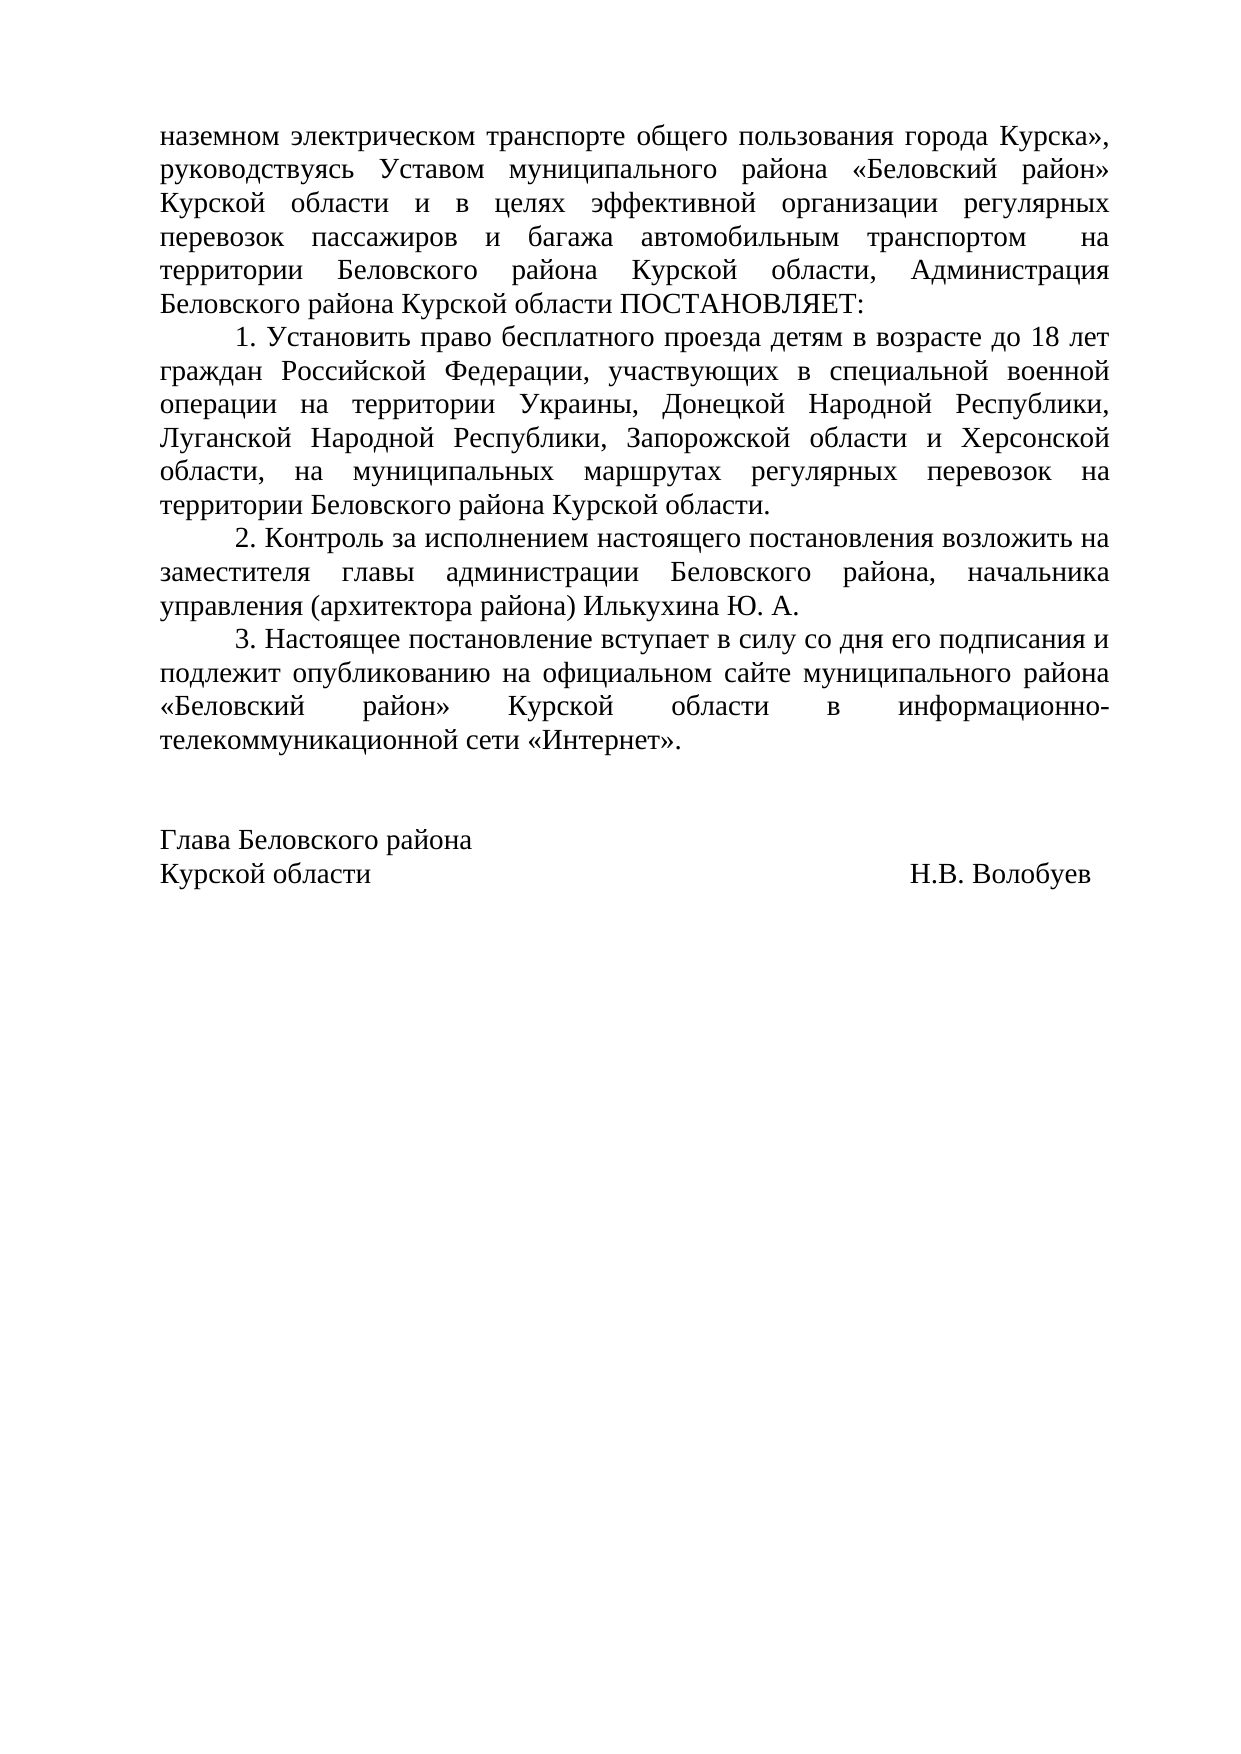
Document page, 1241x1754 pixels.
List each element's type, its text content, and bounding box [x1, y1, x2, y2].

text 3. Настоящее постановление вступает в силу со дня его подписания и подлежит опубликованию на официальном сайте муниципального района «Беловский район» Курской области в информационно-телекоммуникационной сети «Интернет». [159, 621, 1110, 755]
text 1. Установить право бесплатного проезда детям в возрасте до 18 лет граждан Российской Федерации, участвующих в специальной военной операции на территории Украины, Донецкой Народной Республики, Луганской Народной Республики, Запорожской области и Херсонской области, на муниципальных маршрутах регулярных перевозок на территории Беловского района Курской области. [159, 319, 1110, 521]
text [159, 118, 1110, 319]
text 2. Контроль за исполнением настоящего постановления возложить на заместителя главы администрации Беловского района, начальника управления (архитектора района) Илькухина Ю. А. [159, 521, 1110, 621]
text Курской области Н.В. Волобуев [159, 856, 1110, 889]
text Глава Беловского района [145, 822, 1110, 856]
